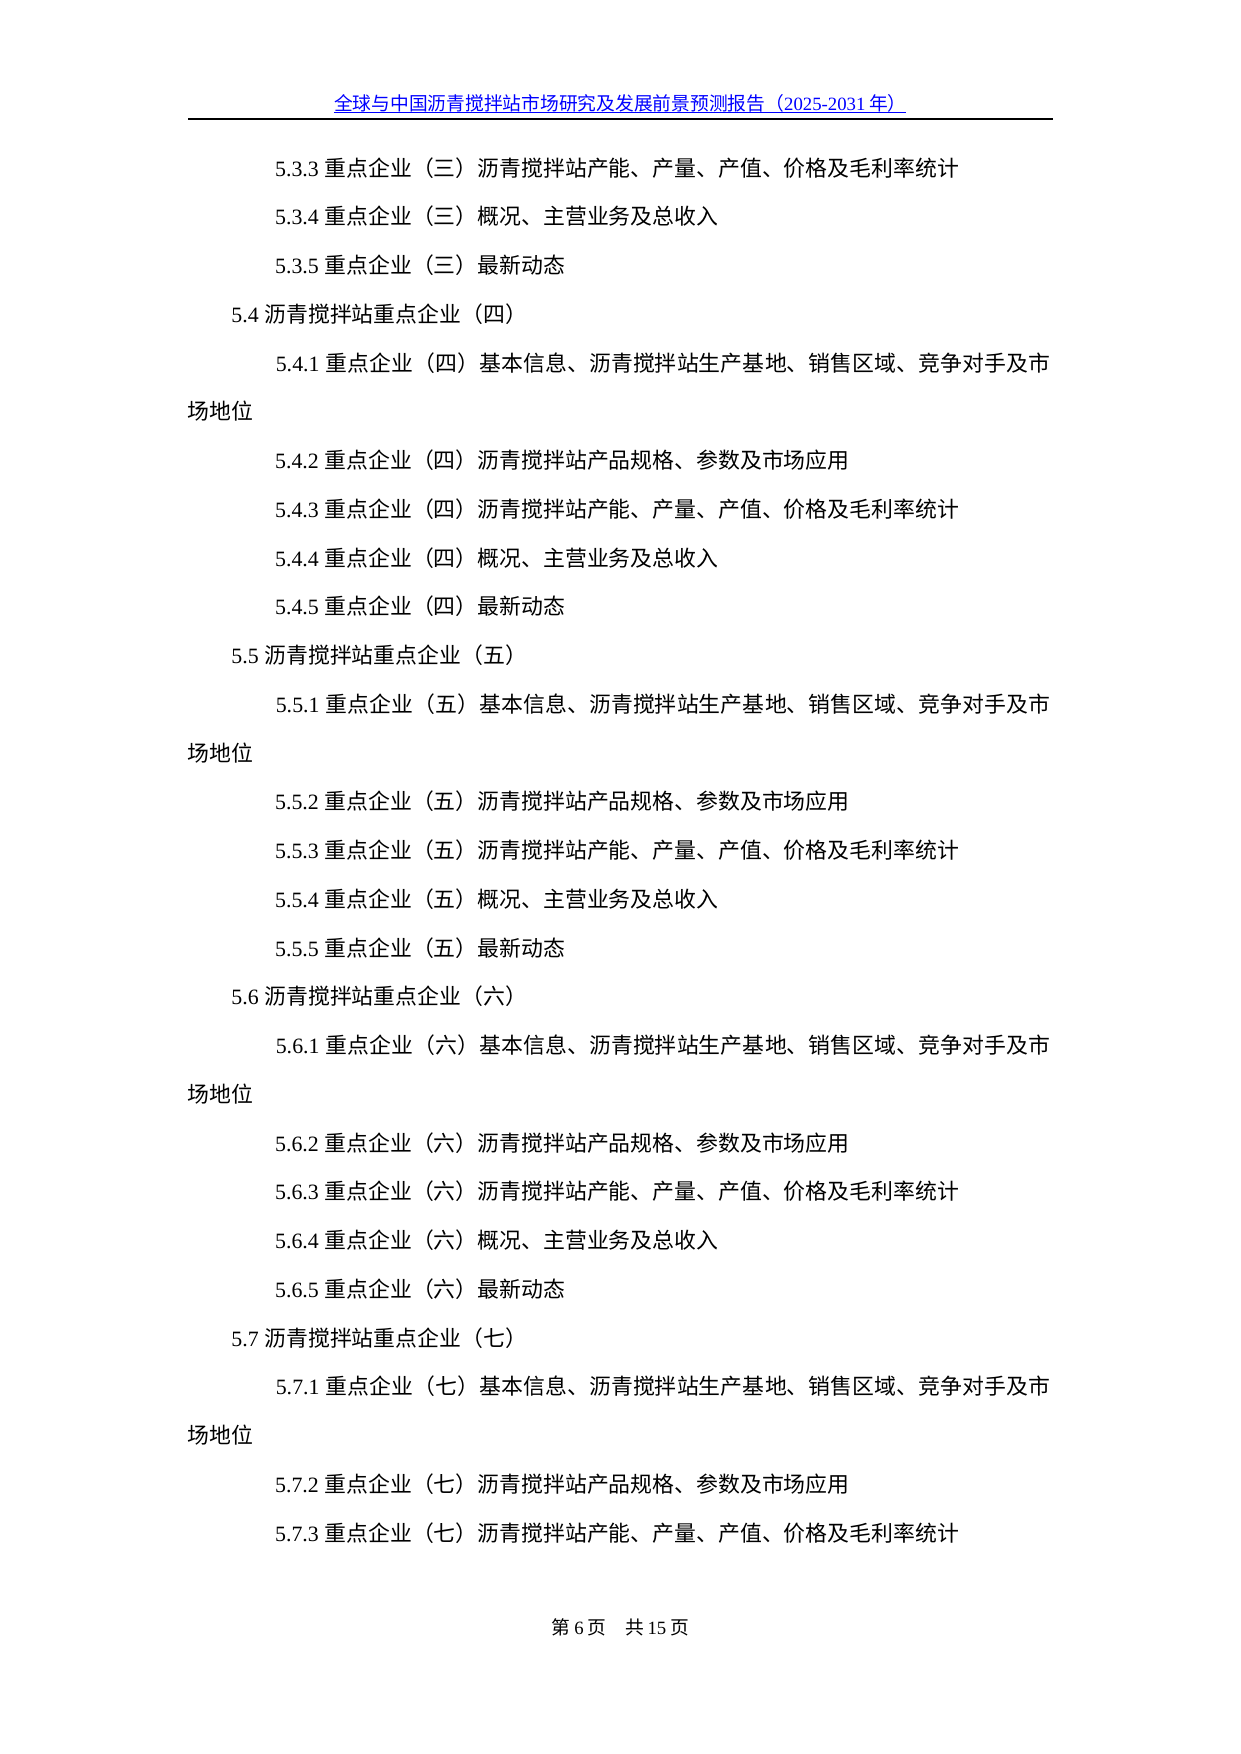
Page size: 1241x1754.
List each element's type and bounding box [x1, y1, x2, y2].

text [187, 150, 1053, 1548]
